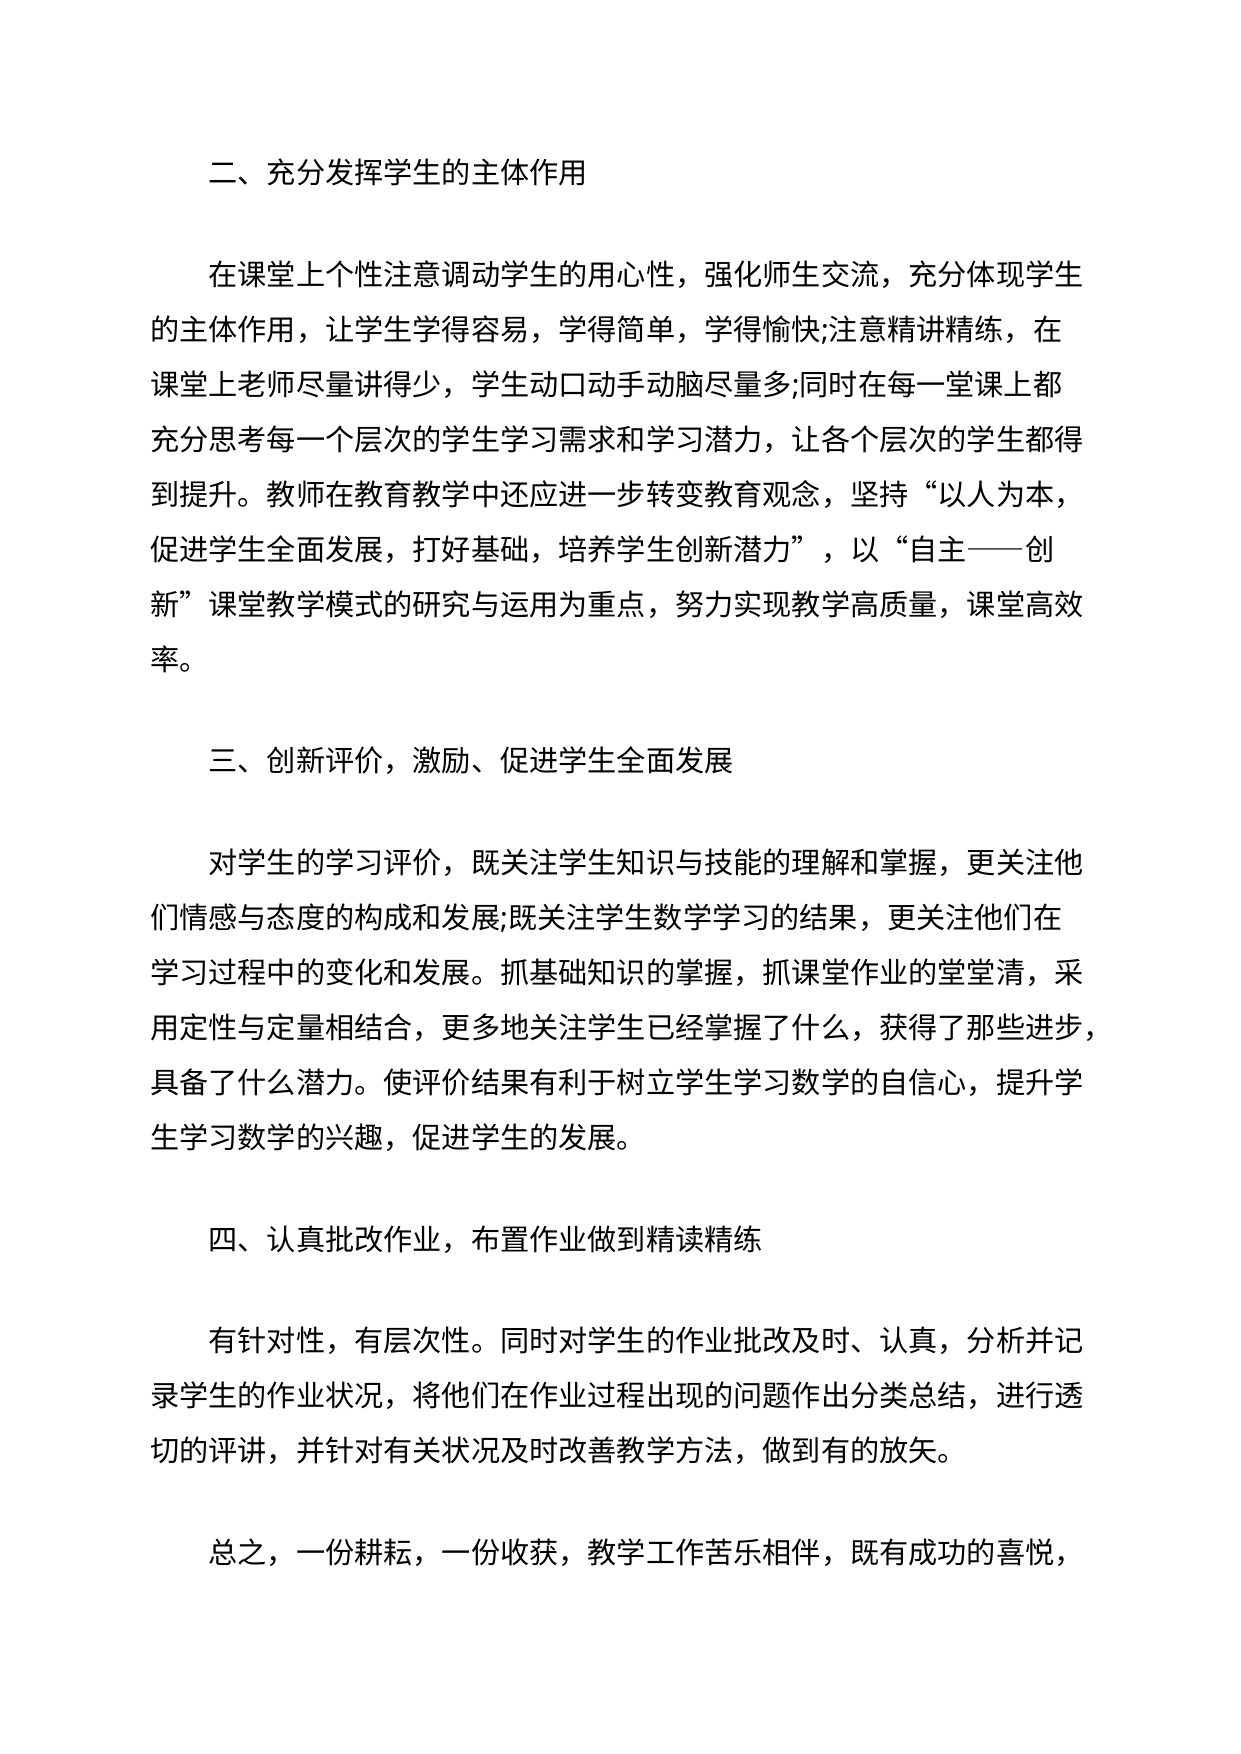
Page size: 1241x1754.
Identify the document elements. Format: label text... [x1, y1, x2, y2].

text 有针对性，有层次性。同时对学生的作业批改及时、认真，分析并记录学生的作业状况，将他们在作业过程出现的问题作出分类总结，进行透切的评讲，并针对有关状况及时改善教学方法，做到有的放矢。 [150, 1318, 1090, 1470]
text 对学生的学习评价，既关注学生知识与技能的理解和掌握，更关注他们情感与态度的构成和发展;既关注学生数学学习的结果，更关注他们在学习过程中的变化和发展。抓基础知识的掌握，抓课堂作业的堂堂清，采用定性与定量相结合，更多地关注学生已经掌握了什么，获得了那些进步，具备了什么潜力。使评价结果有利于树立学生学习数学的自信心，提升学生学习数学的兴趣，促进学生的发展。 [150, 840, 1090, 1157]
text 四、认真批改作业，布置作业做到精读精练 [150, 1216, 1090, 1258]
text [150, 1529, 1090, 1572]
text 在课堂上个性注意调动学生的用心性，强化师生交流，充分体现学生的主体作用，让学生学得容易，学得简单，学得愉快;注意精讲精练，在课堂上老师尽量讲得少，学生动口动手动脑尽量多;同时在每一堂课上都充分思考每一个层次的学生学习需求和学习潜力，让各个层次的学生都得到提升。教师在教育教学中还应进一步转变教育观念，坚持“以人为本，促进学生全面发展，打好基础，培养学生创新潜力”，以“自主——创新”课堂教学模式的研究与运用为重点，努力实现教学高质量，课堂高效率。 [150, 252, 1090, 678]
text 二、充分发挥学生的主体作用 [150, 150, 1090, 192]
text 三、创新评价，激励、促进学生全面发展 [150, 738, 1090, 780]
